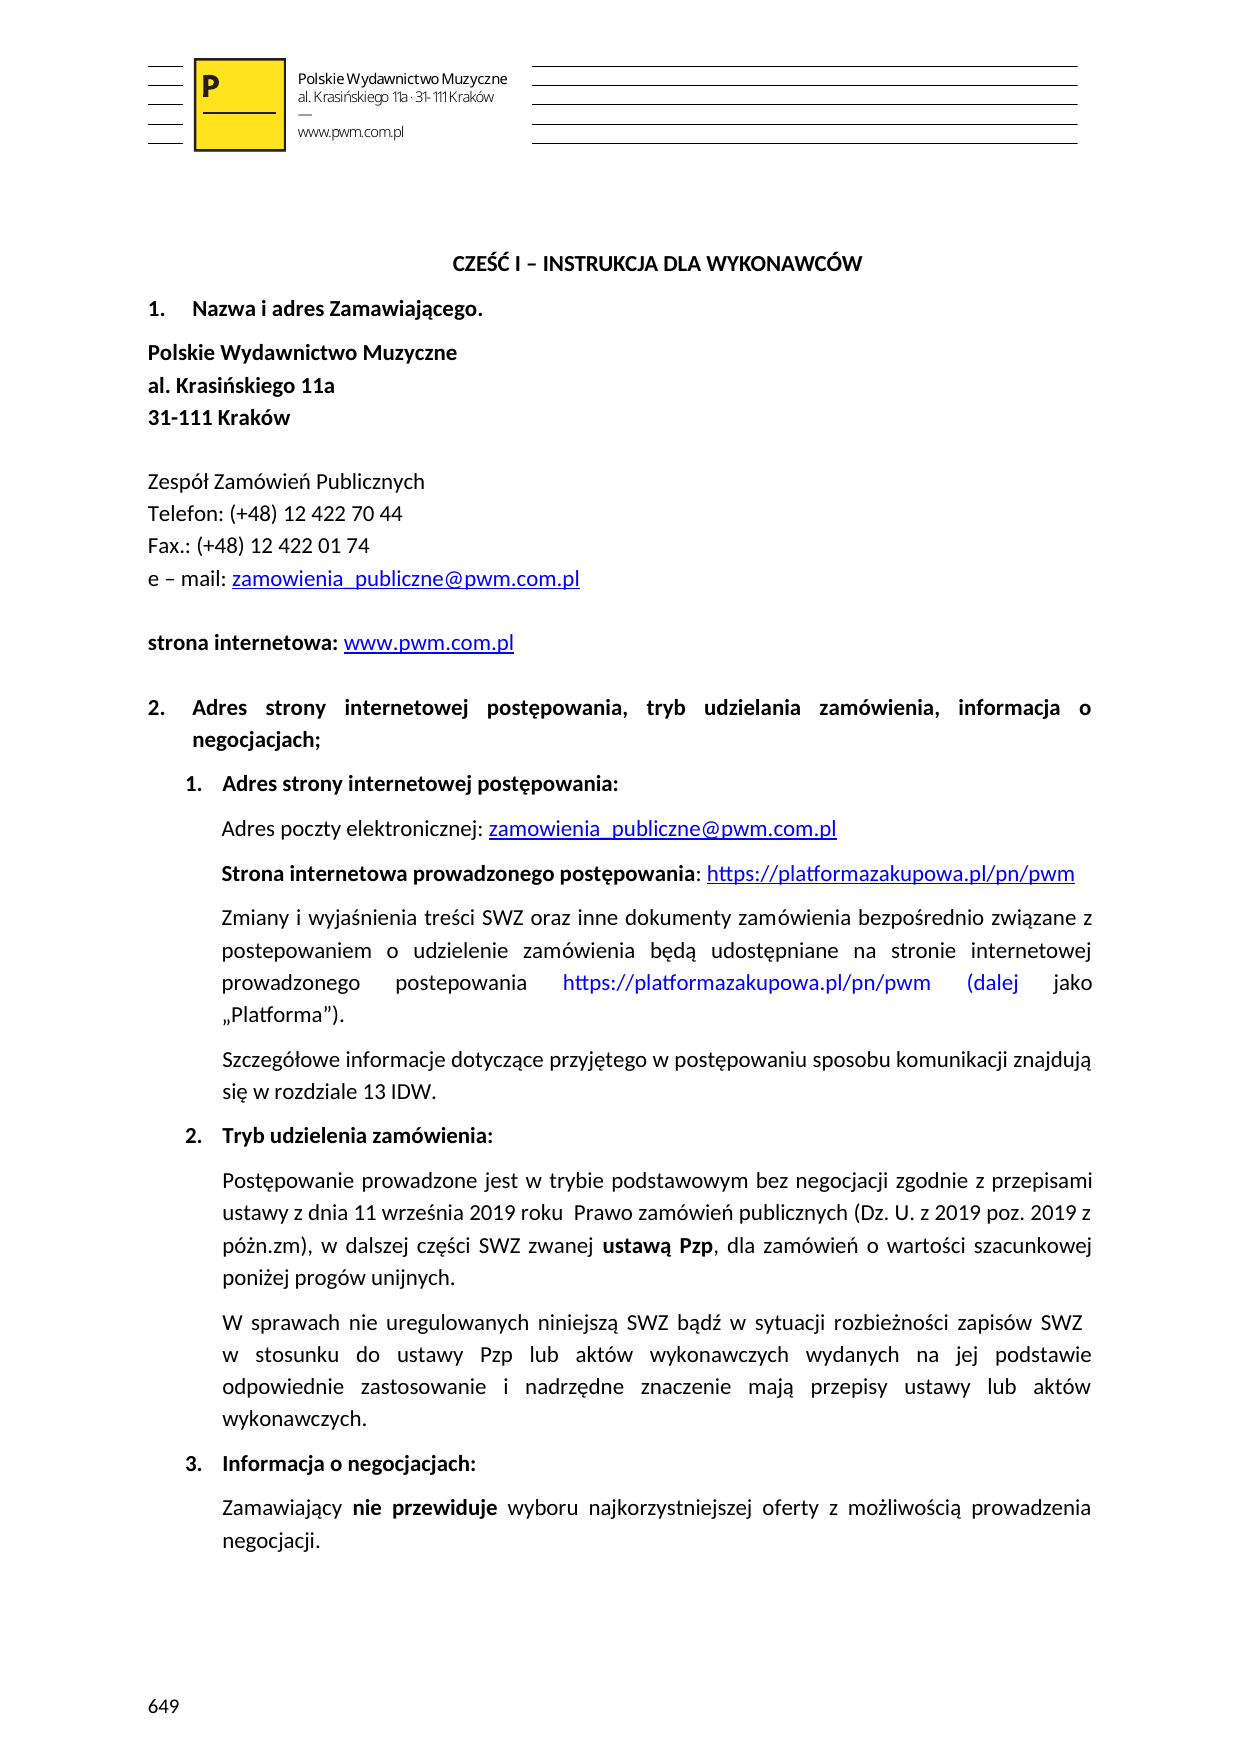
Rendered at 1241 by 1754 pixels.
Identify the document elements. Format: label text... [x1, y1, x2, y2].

text al. Krasińskiego 11a [148, 371, 1093, 399]
list Zamawiający nie przewiduje wyboru najkorzystniejszej oferty z możliwością prowadzenia negocjacji. [222, 1493, 1093, 1554]
subtitle Nazwa i adres Zamawiającego. [148, 294, 1093, 322]
text 31-111 Kraków [148, 403, 1093, 431]
text Fax.: (+48) 12 422 01 74 [148, 532, 1093, 560]
text Zmiany i wyjaśnienia treści SWZ oraz inne dokumenty zamówienia bezpośrednio związane z postepowaniem o udzielenie zamówienia będą udostępniane na stronie internetowej prowadzonego postepowania https://platformazakupowa.pl/pn/pwm (dalej jako „Platforma”). [192, 903, 1093, 1028]
text strona internetowa: www.pwm.com.pl [148, 628, 1093, 656]
text Telefon: (+48) 12 422 70 44 [148, 499, 1093, 527]
subtitle CZEŚĆ I – INSTRUKCJA DLA WYKONAWCÓW [223, 249, 1093, 277]
list Adres strony internetowej postępowania: [185, 769, 1093, 797]
list W sprawach nie uregulowanych niniejszą SWZ bądź w sytuacji rozbieżności zapisów SWZ w stosunku do ustawy Pzp lub aktów wykonawczych wydanych na jej podstawie odpowiednie zastosowanie i nadrzędne znaczenie mają przepisy ustawy lub aktów wykonawczych. [222, 1308, 1093, 1432]
list Szczegółowe informacje dotyczące przyjętego w postępowaniu sposobu komunikacji znajdują się w rozdziale 13 IDW. [222, 1045, 1093, 1105]
text Adres poczty elektronicznej: zamowienia_publiczne@pwm.com.pl [148, 814, 1093, 842]
text Zespół Zamówień Publicznych [148, 467, 1093, 495]
text Strona internetowa prowadzonego postępowania: https://platformazakupowa.pl/pn/pwm [192, 859, 1093, 887]
list Tryb udzielenia zamówienia: [185, 1122, 1093, 1150]
text Polskie Wydawnictwo Muzyczne [148, 338, 1093, 367]
list Postępowanie prowadzone jest w trybie podstawowym bez negocjacji zgodnie z przepisami ustawy z dnia 11 września 2019 roku Prawo zamówień publicznych (Dz. U. z 2019 poz. 2019 z póżn.zm), w dalszej części SWZ zwanej ustawą Pzp, dla zamówień o wartości szacunkowej poniżej progów unijnych. [222, 1166, 1093, 1291]
list Informacja o negocjacjach: [185, 1449, 1093, 1477]
text e – mail: zamowienia_publiczne@pwm.com.pl [148, 564, 1093, 592]
subtitle Adres strony internetowej postępowania, tryb udzielania zamówienia, informacja o negocjacjach; [148, 693, 1093, 753]
